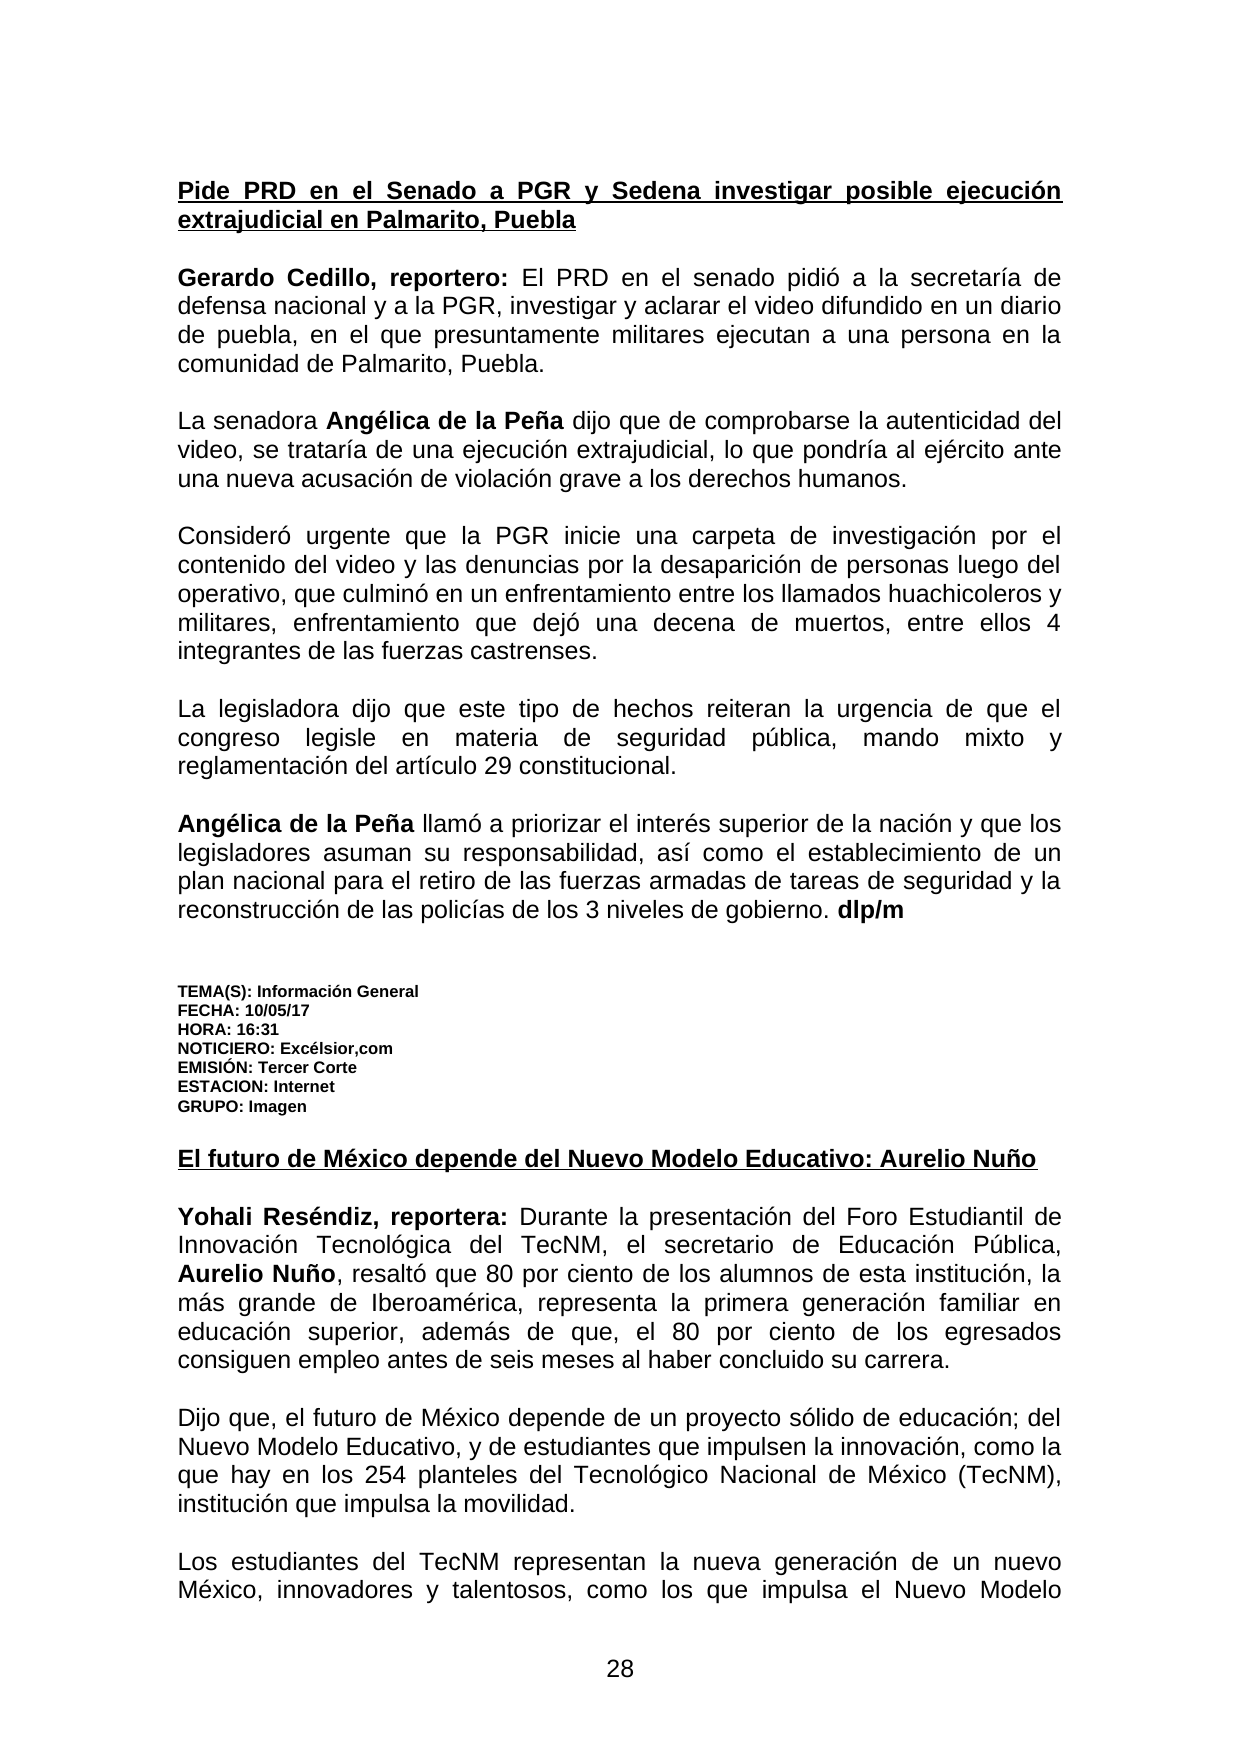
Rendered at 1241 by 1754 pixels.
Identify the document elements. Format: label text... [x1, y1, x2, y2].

text Gerardo Cedillo, reportero: El PRD en el senado pidió a la secretaría de defensa nacional y a la PGR, investigar y aclarar el video difundido en un diario de puebla, en el que presuntamente militares ejecutan a una persona en la comunidad de Palmarito, Puebla. [177, 263, 1063, 378]
text GRUPO: Imagen [177, 1096, 1063, 1116]
text Angélica de la Peña llamó a priorizar el interés superior de la nación y que los legisladores asuman su responsabilidad, así como el establecimiento de un plan nacional para el retiro de las fuerzas armadas de tareas de seguridad y la reconstrucción de las policías de los 3 niveles de gobierno. dlp/m [177, 809, 1063, 924]
text El futuro de México depende del Nuevo Modelo Educativo: Aurelio Nuño [177, 1144, 1063, 1173]
text TEMA(S): Información General [177, 981, 1063, 1001]
text La senadora Angélica de la Peña dijo que de comprobarse la autenticidad del video, se trataría de una ejecución extrajudicial, lo que pondría al ejército ante una nueva acusación de violación grave a los derechos humanos. [177, 406, 1063, 493]
text HORA: 16:31 [177, 1020, 1063, 1039]
text Dijo que, el futuro de México depende de un proyecto sólido de educación; del Nuevo Modelo Educativo, y de estudiantes que impulsen la innovación, como la que hay en los 254 planteles del Tecnológico Nacional de México (TecNM), institución que impulsa la movilidad. [177, 1403, 1063, 1518]
text Pide PRD en el Senado a PGR y Sedena investigar posible ejecución extrajudicial en Palmarito, Puebla [177, 176, 1063, 201]
text ESTACION: Internet [177, 1077, 1063, 1096]
text Yohali Reséndiz, reportera: Durante la presentación del Foro Estudiantil de Innovación Tecnológica del TecNM, el secretario de Educación Pública, Aurelio Nuño, resaltó que 80 por ciento de los alumnos de esta institución, la más grande de Iberoamérica, representa la primera generación familiar en educación superior, además de que, el 80 por ciento de los egresados consiguen empleo antes de seis meses al haber concluido su carrera. [177, 1202, 1063, 1374]
text Consideró urgente que la PGR inicie una carpeta de investigación por el contenido del video y las denuncias por la desaparición de personas luego del operativo, que culminó en un enfrentamiento entre los llamados huachicoleros y militares, enfrentamiento que dejó una decena de muertos, entre ellos 4 integrantes de las fuerzas castrenses. [177, 521, 1063, 665]
text FECHA: 10/05/17 [177, 1001, 1063, 1020]
text Pide PRD en el Senado a PGR y Sedena investigar posible ejecución extrajudicial en Palmarito, Puebla [177, 202, 1063, 234]
text EMISIÓN: Tercer Corte [177, 1058, 1063, 1077]
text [177, 1547, 1063, 1604]
text NOTICIERO: Excélsior,com [177, 1039, 1063, 1058]
text La legisladora dijo que este tipo de hechos reiteran la urgencia de que el congreso legisle en materia de seguridad pública, mando mixto y reglamentación del artículo 29 constitucional. [177, 694, 1063, 780]
